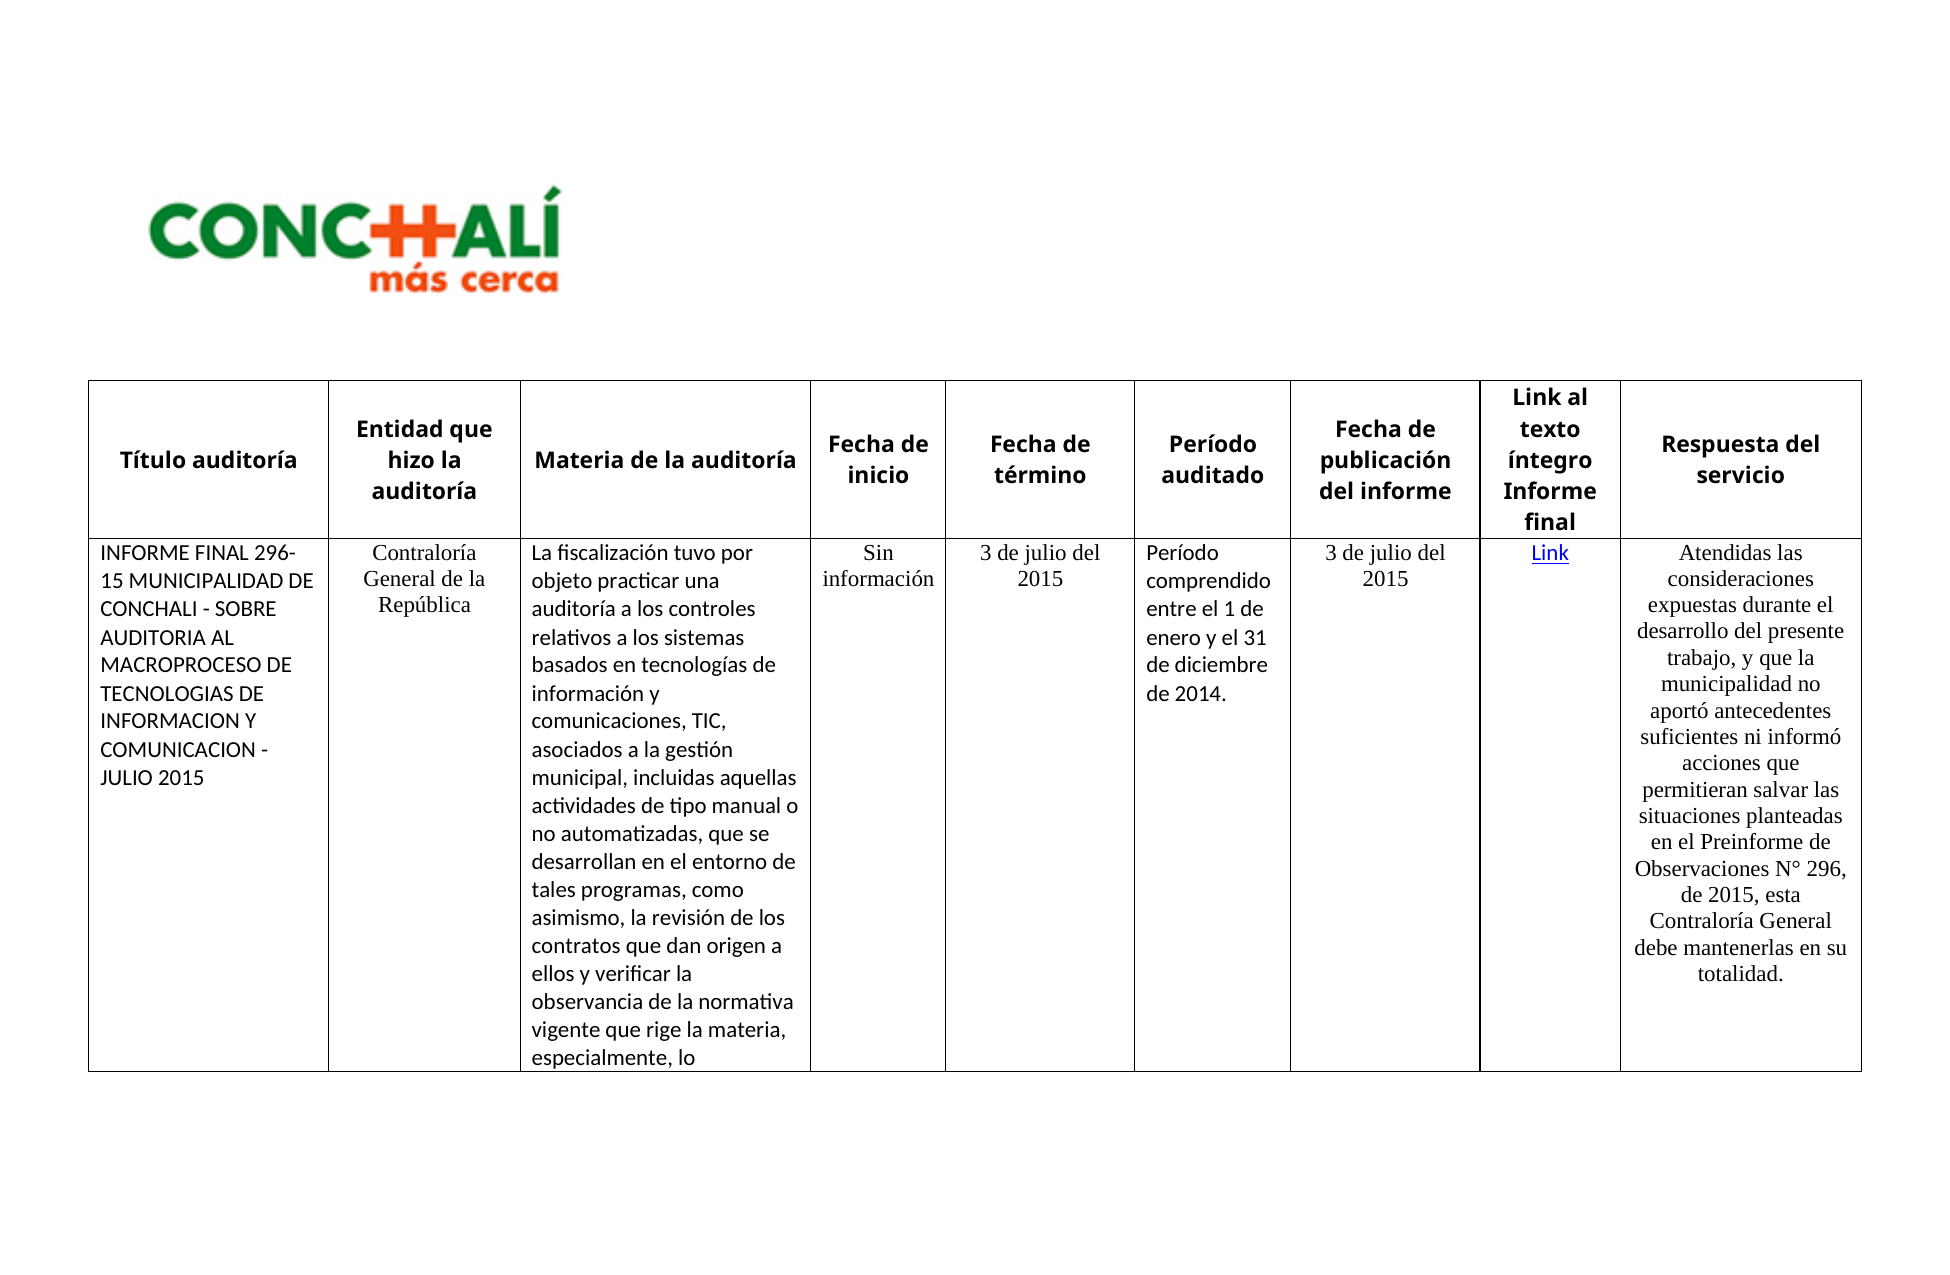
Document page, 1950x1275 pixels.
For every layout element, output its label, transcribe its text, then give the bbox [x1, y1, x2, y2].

table_cell Link [1481, 539, 1620, 1071]
table_header Fecha de publicación del informe [1291, 381, 1479, 537]
table_header Entidad que hizo la auditoría [329, 381, 520, 537]
table_header Link al texto íntegro Informe final [1481, 381, 1620, 537]
table_cell Sin información [811, 539, 945, 1071]
table_cell 3 de julio del 2015 [1291, 539, 1479, 1071]
picture [147, 177, 565, 303]
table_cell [329, 539, 520, 1071]
table_header Materia de la auditoría [521, 381, 810, 537]
table_header Respuesta del servicio [1621, 381, 1861, 537]
table_header Fecha de inicio [811, 381, 945, 537]
table_header Título auditoría [89, 381, 328, 537]
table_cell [1621, 539, 1861, 1071]
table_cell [521, 539, 810, 1071]
table_header Período auditado [1135, 381, 1290, 537]
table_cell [89, 539, 328, 1071]
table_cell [1135, 539, 1290, 1071]
table_header Fecha de término [946, 381, 1134, 537]
table_cell 3 de julio del 2015 [946, 539, 1134, 1071]
